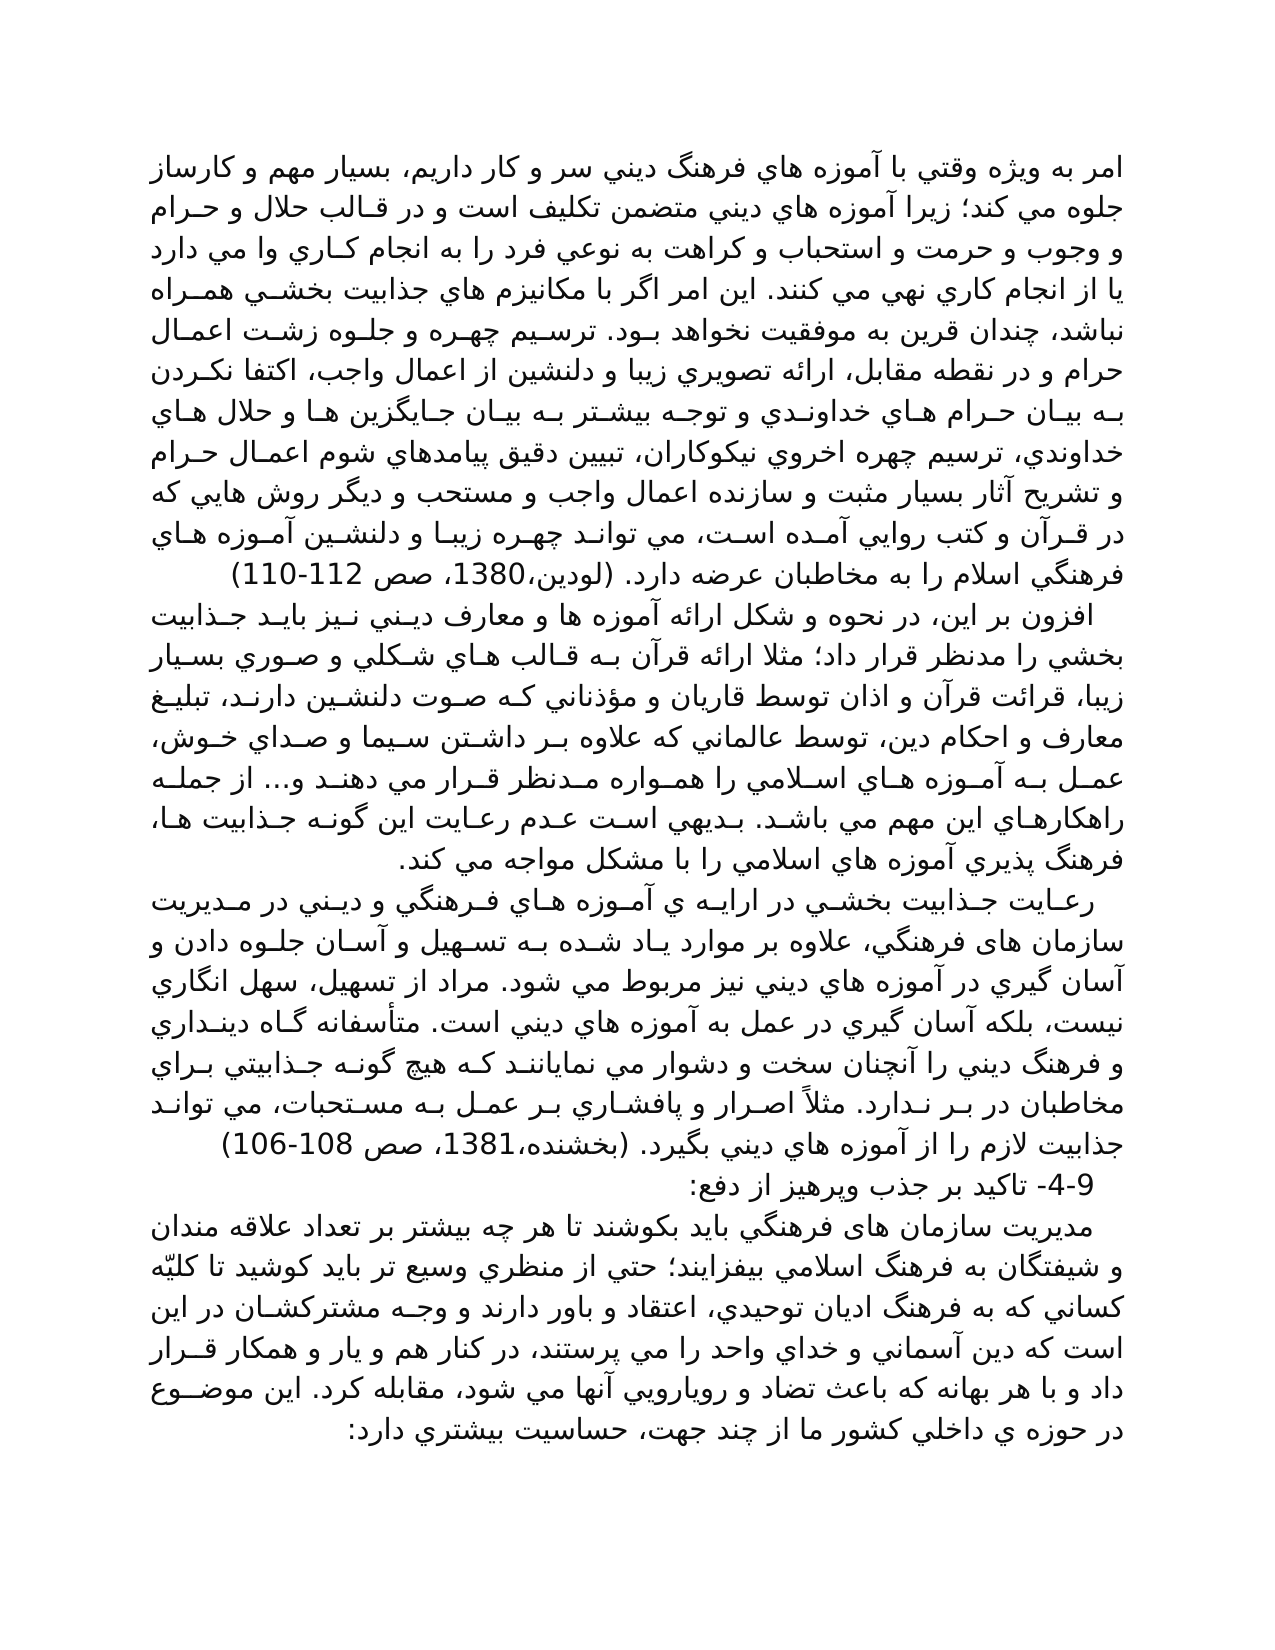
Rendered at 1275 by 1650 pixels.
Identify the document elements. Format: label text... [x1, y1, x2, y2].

text مديريت سازمان های فرهنگي بايد بکوشند تا هر چه بيشتر بر تعداد علاقه مندان و شيفتگان به فرهنگ اسلامي بيفزايند؛ حتي از منظري وسيع تر بايد کوشيد تا کليّه کساني که به فرهنگ اديان توحيدي، اعتقاد و باور دارند و وجه مشترکشان در اين است که دين آسماني و خداي واحد را مي پرستند، در کنار هم و يار و همکار قرار داد و با هر بهانه که باعث تضاد و رويارويي آنها مي شود، مقابله کرد. اين موضوع در حوزه ي داخلي کشور ما از چند جهت، حساسيت بيشتري دارد: [150, 1209, 1125, 1447]
text رعايت جذابيت بخشي در ارايه ي آموزه هاي فرهنگي و ديني در مديريت سازمان های فرهنگي، علاوه بر موارد ياد شده به تسهيل و آسان جلوه دادن و آسان گيري در آموزه هاي ديني نيز مربوط مي شود. مراد از تسهيل، سهل انگاري نيست، بلکه آسان گيري در عمل به آموزه هاي ديني است. متأسفانه گاه دينداري و فرهنگ ديني را آنچنان سخت و دشوار مي نمايانند که هيچ گونه جذابيتي براي مخاطبان در بر ندارد. مثلاً اصرار و پافشاري بر عمل به مستحبات، مي تواند جذابيت لازم را از آموزه هاي ديني بگيرد. (بخشنده،1381، صص 108-106) [150, 883, 1125, 1161]
text 4-9- تاکید بر جذب وپرهیز از دفع: [150, 1168, 1125, 1202]
text افزون بر اين، در نحوه و شکل ارائه آموزه ها و معارف ديني نيز بايد جذابيت بخشي را مدنظر قرار داد؛ مثلا ارائه قرآن به قالب هاي شکلي و صوري بسيار زيبا، قرائت قرآن و اذان توسط قاريان و مؤذناني که صوت دلنشين دارند، تبليغ معارف و احکام دين، توسط عالماني که علاوه بر داشتن سيما و صداي خوش، عمل به آموزه هاي اسلامي را همواره مدنظر قرار مي دهند و... از جمله راهکارهاي اين مهم مي باشد. بديهي است عدم رعايت اين گونه جذابيت ها، فرهنگ پذيري آموزه هاي اسلامي را با مشکل مواجه مي کند. [150, 598, 1125, 876]
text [150, 150, 1125, 591]
